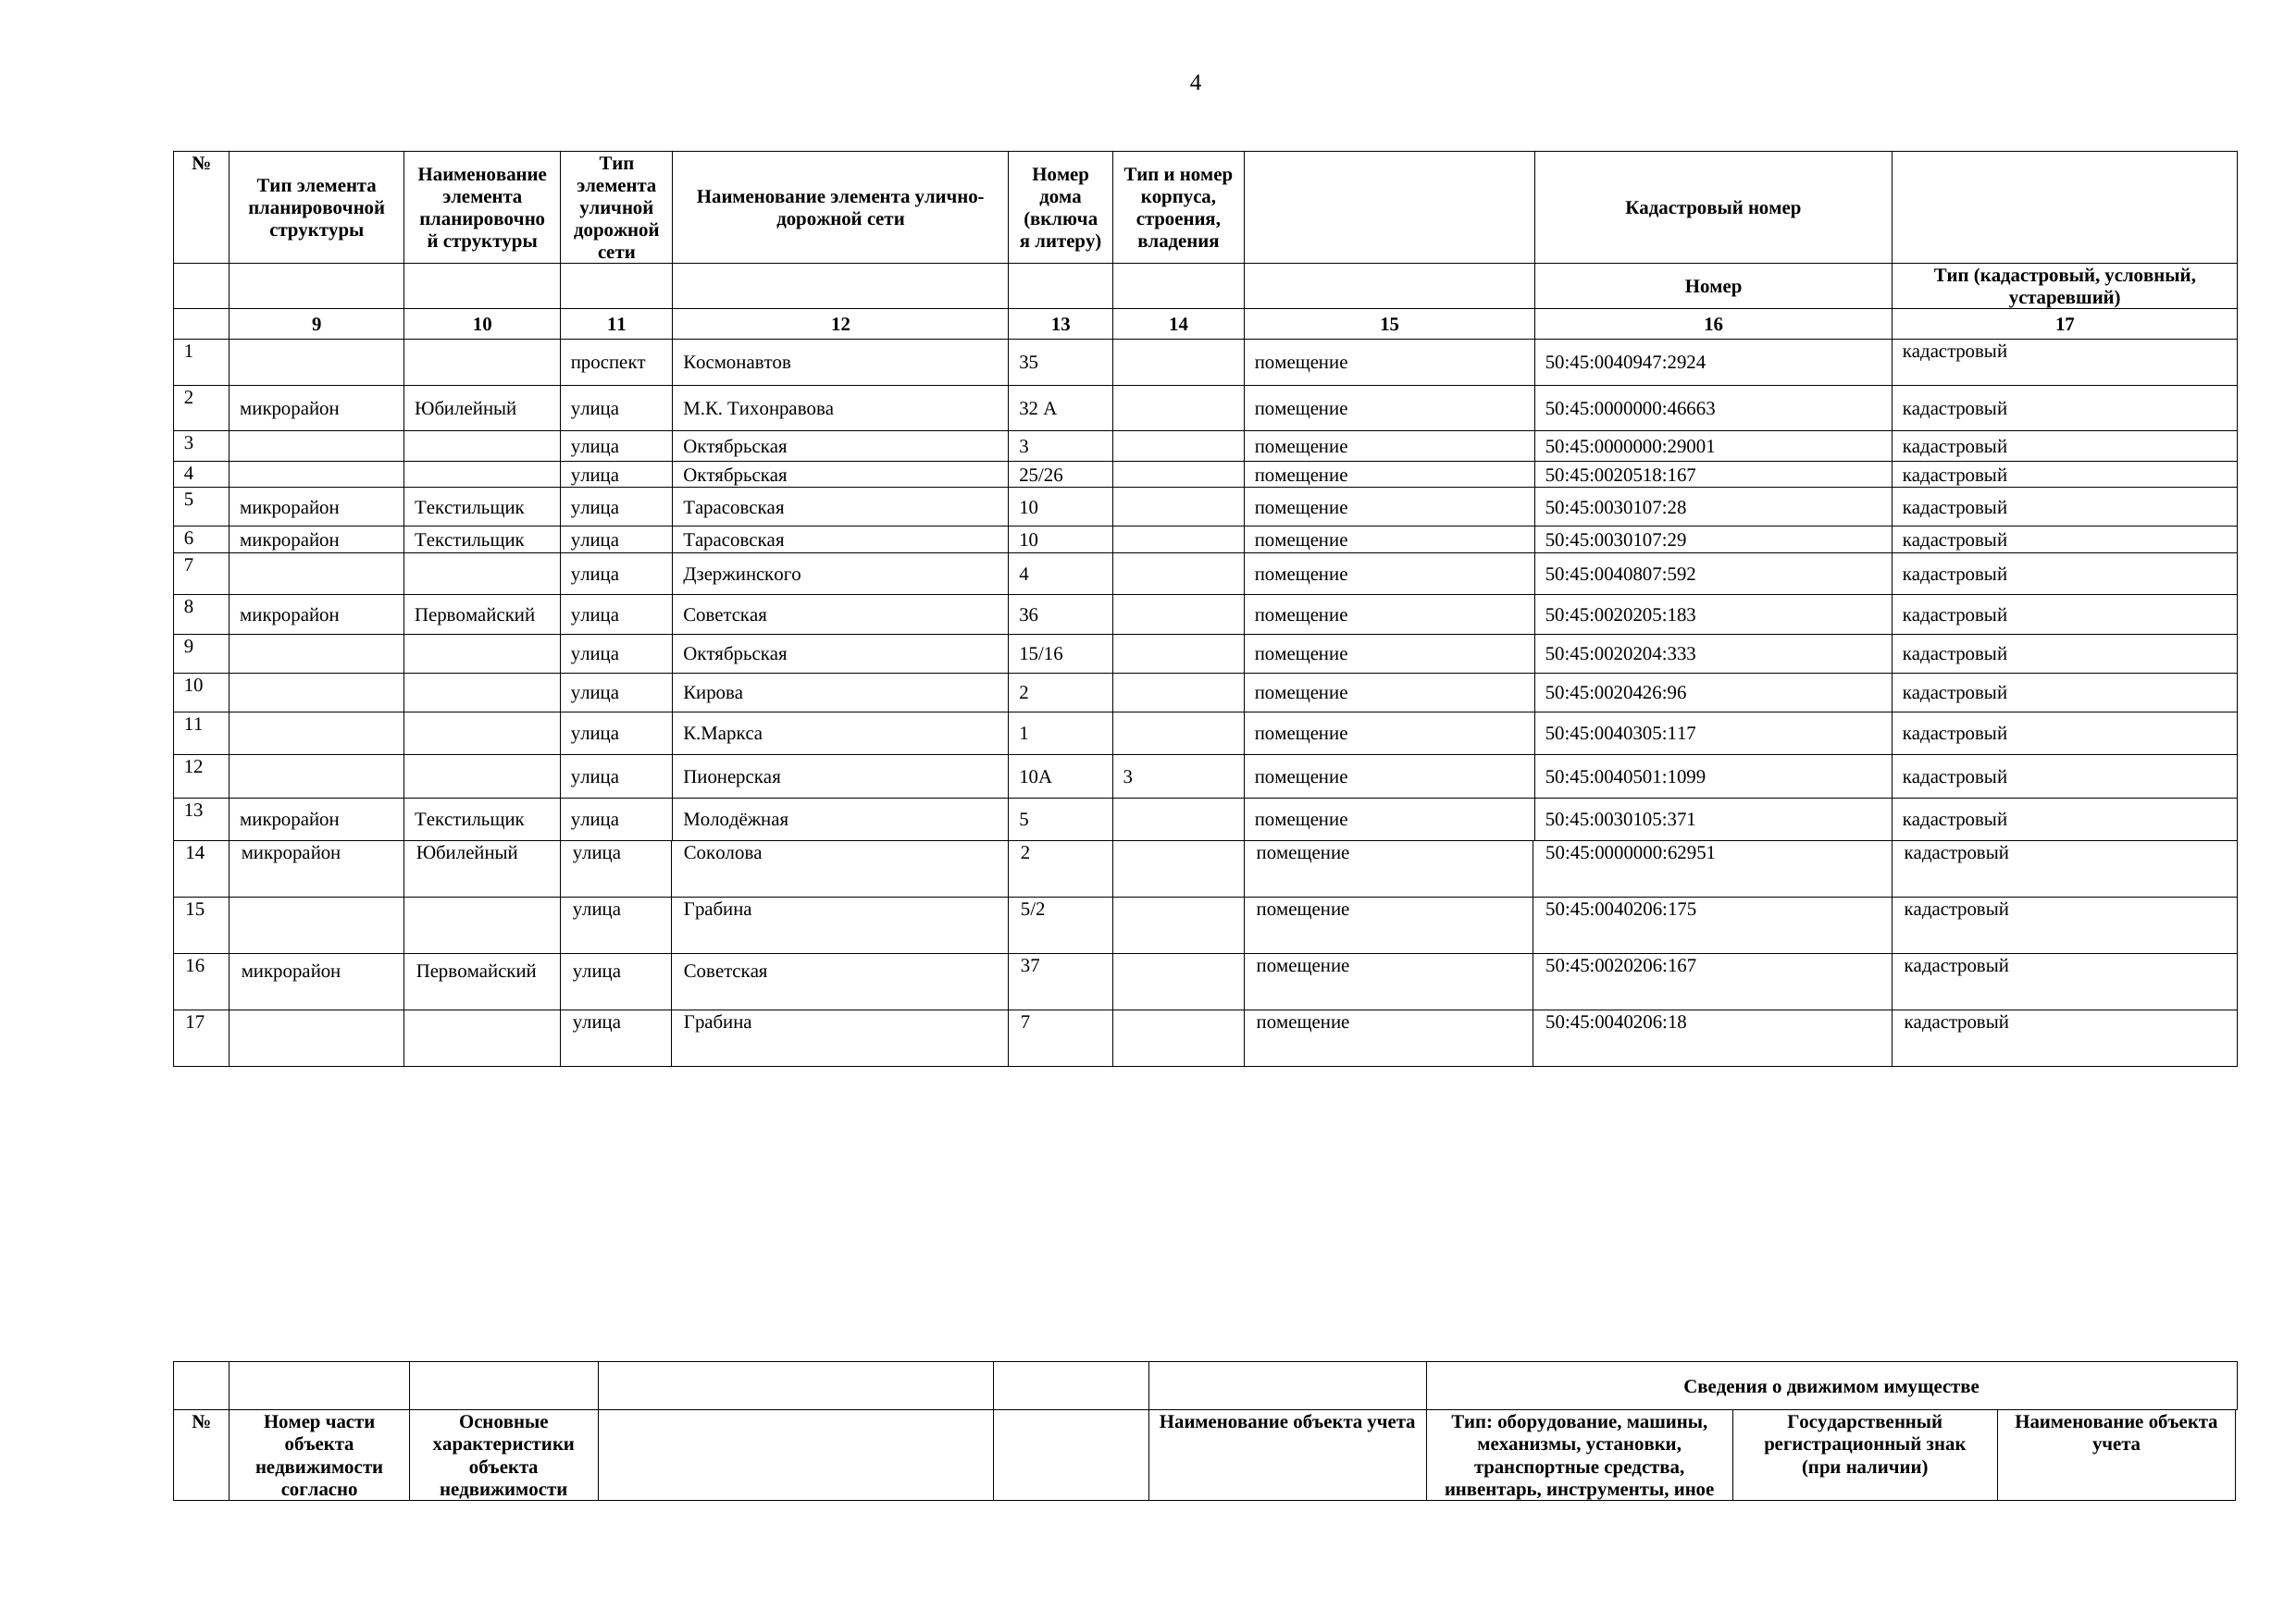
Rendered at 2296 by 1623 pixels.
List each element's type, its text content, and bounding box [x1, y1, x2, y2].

table_cell [1113, 527, 1244, 552]
table_cell улица [561, 386, 672, 430]
table_cell помещение [1245, 841, 1533, 897]
table_header [230, 1362, 409, 1409]
table_cell микрорайон [230, 595, 403, 634]
table_cell [1245, 264, 1534, 308]
table_cell Юбилейный [404, 386, 560, 430]
table_cell [404, 755, 560, 798]
table_cell 50:45:0020518:167 [1535, 462, 1892, 487]
table_cell 37 [1009, 954, 1112, 1010]
table_cell [230, 553, 403, 594]
table_cell [230, 635, 403, 673]
table_cell помещение [1245, 635, 1534, 673]
table_cell [404, 1010, 560, 1066]
table_cell улица [561, 488, 672, 526]
table_cell микрорайон [230, 527, 403, 552]
table_cell [230, 898, 403, 953]
table_cell Текстильщик [404, 799, 560, 840]
table_cell улица [561, 898, 671, 953]
table_cell помещение [1245, 1010, 1533, 1066]
table_cell кадастровый [1893, 799, 2237, 840]
table_cell 5 [1009, 799, 1112, 840]
table_cell 36 [1009, 595, 1112, 634]
table_cell 10 [404, 309, 560, 339]
table_cell кадастровый [1893, 527, 2237, 552]
table_cell 35 [1009, 340, 1112, 385]
table_header Сведения о движимом имуществе [1427, 1362, 2237, 1409]
table_cell 50:45:0040305:117 [1535, 712, 1892, 754]
table_cell [1113, 462, 1244, 487]
table_cell [1113, 954, 1244, 1010]
table_cell [1113, 635, 1244, 673]
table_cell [1733, 1410, 1997, 1500]
table_cell 11 [561, 309, 672, 339]
table_cell помещение [1245, 674, 1534, 712]
table_cell [404, 340, 560, 385]
table_cell [1113, 898, 1244, 953]
table_cell улица [561, 841, 671, 897]
table_cell [404, 898, 560, 953]
table_cell кадастровый [1893, 898, 2237, 953]
table_cell микрорайон [230, 488, 403, 526]
table_cell 32 А [1009, 386, 1112, 430]
table_cell улица [561, 954, 671, 1010]
table_cell [230, 431, 403, 461]
table_cell 50:45:0020206:167 [1533, 954, 1892, 1010]
table_cell микрорайон [230, 954, 403, 1010]
table_cell 50:45:0040501:1099 [1535, 755, 1892, 798]
table_cell кадастровый [1893, 1010, 2237, 1066]
table_cell кадастровый [1893, 954, 2237, 1010]
table_cell 10 [1009, 527, 1112, 552]
table_cell Номер [1535, 264, 1892, 308]
table_cell кадастровый [1893, 635, 2237, 673]
table_cell [1009, 264, 1112, 308]
table_cell [230, 712, 403, 754]
table_cell Наименование элемента улично-дорожной сети [673, 152, 1008, 263]
table_cell 50:45:0030105:371 [1535, 799, 1892, 840]
table_cell микрорайон [230, 799, 403, 840]
table_cell [1893, 152, 2237, 263]
table_cell кадастровый [1893, 462, 2237, 487]
table_cell Дзержинского [673, 553, 1008, 594]
table_header [994, 1362, 1148, 1409]
table_cell помещение [1245, 712, 1534, 754]
table_cell улица [561, 712, 672, 754]
table_cell 2 [1009, 841, 1112, 897]
table_cell 3 [1113, 755, 1244, 798]
table_cell улица [561, 799, 672, 840]
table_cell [230, 1410, 409, 1500]
table_cell улица [561, 431, 672, 461]
table_cell 50:45:0020205:183 [1535, 595, 1892, 634]
table_cell кадастровый [1893, 431, 2237, 461]
table_cell помещение [1245, 386, 1534, 430]
table_cell 12 [673, 309, 1008, 339]
table_cell 3 [1009, 431, 1112, 461]
table_cell [404, 674, 560, 712]
table_cell [404, 264, 560, 308]
table_cell [1113, 712, 1244, 754]
table_cell Тип (кадастровый, условный, устаревший) [1893, 264, 2237, 308]
table_cell Молодёжная [673, 799, 1008, 840]
table_cell улица [561, 527, 672, 552]
table_cell улица [561, 1010, 671, 1066]
table_cell [599, 1410, 993, 1500]
table_cell проспект [561, 340, 672, 385]
table_cell [174, 309, 229, 339]
table_cell [1113, 553, 1244, 594]
table_cell Соколова [672, 841, 1008, 897]
table_cell 15 [1245, 309, 1534, 339]
table_cell [230, 340, 403, 385]
table_cell Кадастровый номер [1535, 152, 1892, 263]
table_cell 50:45:0040206:18 [1533, 1010, 1892, 1066]
table_cell [230, 674, 403, 712]
table_cell Октябрьская [673, 462, 1008, 487]
table_cell кадастровый [1893, 553, 2237, 594]
table_cell [1113, 674, 1244, 712]
table_cell [1113, 431, 1244, 461]
table_cell 15 [174, 898, 229, 953]
table_cell 50:45:0040807:592 [1535, 553, 1892, 594]
table_cell микрорайон [230, 841, 403, 897]
table_header [410, 1362, 598, 1409]
table_header [174, 1362, 229, 1409]
table_cell К.Маркса [673, 712, 1008, 754]
table_cell 13 [1009, 309, 1112, 339]
table_cell [1113, 488, 1244, 526]
table_cell 3 [174, 431, 229, 461]
table_cell помещение [1245, 755, 1534, 798]
table_cell кадастровый [1893, 755, 2237, 798]
table_cell помещение [1245, 799, 1534, 840]
table_cell 15/16 [1009, 635, 1112, 673]
table_cell помещение [1245, 898, 1533, 953]
table_cell Грабина [672, 898, 1008, 953]
table_cell кадастровый [1893, 386, 2237, 430]
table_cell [1149, 1410, 1426, 1500]
table_cell [404, 462, 560, 487]
table_cell 8 [174, 595, 229, 634]
table_cell Советская [673, 595, 1008, 634]
table_cell кадастровый [1893, 841, 2237, 897]
table_cell [1113, 595, 1244, 634]
table_cell 10А [1009, 755, 1112, 798]
table_cell Тип элемента планировочной структуры [230, 152, 403, 263]
table_cell [230, 462, 403, 487]
table_cell 17 [1893, 309, 2237, 339]
table_cell кадастровый [1893, 674, 2237, 712]
table_cell Грабина [672, 1010, 1008, 1066]
table_cell 50:45:0000000:29001 [1535, 431, 1892, 461]
table_cell 4 [174, 462, 229, 487]
table_cell Тип элемента уличной дорожной сети [561, 152, 672, 263]
table_cell [1113, 264, 1244, 308]
table_cell 9 [230, 309, 403, 339]
table_cell Тип и номер корпуса, строения, владения [1113, 152, 1244, 263]
table_cell 2 [174, 386, 229, 430]
table_cell 50:45:0040206:175 [1533, 898, 1892, 953]
table_cell кадастровый [1893, 712, 2237, 754]
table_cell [1427, 1410, 1732, 1500]
table_cell 10 [1009, 488, 1112, 526]
table_cell Октябрьская [673, 635, 1008, 673]
table_cell улица [561, 674, 672, 712]
table_cell [673, 264, 1008, 308]
table_cell [1113, 1010, 1244, 1066]
table_cell 50:45:0040947:2924 [1535, 340, 1892, 385]
table_cell Номер дома (включая литеру) [1009, 152, 1112, 263]
table_cell Юбилейный [404, 841, 560, 897]
table_cell помещение [1245, 340, 1534, 385]
table_cell [230, 755, 403, 798]
table_cell 1 [174, 340, 229, 385]
table_cell 9 [174, 635, 229, 673]
table_cell М.К. Тихонравова [673, 386, 1008, 430]
table_cell 10 [174, 674, 229, 712]
table_cell помещение [1245, 954, 1533, 1010]
table_cell 50:45:0030107:28 [1535, 488, 1892, 526]
table_cell Тарасовская [673, 488, 1008, 526]
table_cell 11 [174, 712, 229, 754]
table_cell 14 [174, 841, 229, 897]
table_cell 13 [174, 799, 229, 840]
table_cell [404, 431, 560, 461]
table_cell 12 [174, 755, 229, 798]
table_cell 50:45:0030107:29 [1535, 527, 1892, 552]
table_cell Кирова [673, 674, 1008, 712]
table_cell [1113, 340, 1244, 385]
table_cell 1 [1009, 712, 1112, 754]
table_header [599, 1362, 993, 1409]
table_cell [404, 635, 560, 673]
table_cell помещение [1245, 431, 1534, 461]
table_cell 2 [1009, 674, 1112, 712]
table_cell Первомайский [404, 595, 560, 634]
table_cell Текстильщик [404, 488, 560, 526]
table_cell 4 [1009, 553, 1112, 594]
table_cell [174, 264, 229, 308]
table_cell 16 [174, 954, 229, 1010]
table_cell [1245, 152, 1534, 263]
table_cell 50:45:0000000:62951 [1533, 841, 1892, 897]
table_cell кадастровый [1893, 340, 2237, 385]
table_cell улица [561, 462, 672, 487]
table_cell Космонавтов [673, 340, 1008, 385]
table_cell помещение [1245, 488, 1534, 526]
table_cell [230, 264, 403, 308]
table_cell Советская [672, 954, 1008, 1010]
table_cell [1113, 799, 1244, 840]
table_cell [404, 553, 560, 594]
table_cell [994, 1410, 1148, 1500]
table_cell № [174, 1410, 229, 1500]
table_cell улица [561, 635, 672, 673]
table_cell помещение [1245, 527, 1534, 552]
table_cell 25/26 [1009, 462, 1112, 487]
table_cell № [174, 152, 229, 263]
table_cell улица [561, 553, 672, 594]
table_cell помещение [1245, 553, 1534, 594]
table_cell Текстильщик [404, 527, 560, 552]
table_cell помещение [1245, 462, 1534, 487]
table_cell улица [561, 755, 672, 798]
table_cell 50:45:0000000:46663 [1535, 386, 1892, 430]
table_cell 14 [1113, 309, 1244, 339]
table_cell кадастровый [1893, 488, 2237, 526]
table_cell помещение [1245, 595, 1534, 634]
table_cell 7 [1009, 1010, 1112, 1066]
table_cell 5/2 [1009, 898, 1112, 953]
table_cell [230, 1010, 403, 1066]
table_cell 50:45:0020204:333 [1535, 635, 1892, 673]
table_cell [1998, 1410, 2235, 1500]
table_cell Тарасовская [673, 527, 1008, 552]
table_cell микрорайон [230, 386, 403, 430]
table_cell Наименование элемента планировочной структуры [404, 152, 560, 263]
table_header [1149, 1362, 1426, 1409]
table_cell 6 [174, 527, 229, 552]
table_cell 17 [174, 1010, 229, 1066]
table_cell Октябрьская [673, 431, 1008, 461]
table_cell 5 [174, 488, 229, 526]
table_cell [410, 1410, 598, 1500]
table_cell [1113, 841, 1244, 897]
table_cell Пионерская [673, 755, 1008, 798]
table_cell 50:45:0020426:96 [1535, 674, 1892, 712]
table_cell [1113, 386, 1244, 430]
table_cell кадастровый [1893, 595, 2237, 634]
table_cell 7 [174, 553, 229, 594]
table_cell [404, 712, 560, 754]
table_cell улица [561, 595, 672, 634]
table_cell [561, 264, 672, 308]
table_cell 16 [1535, 309, 1892, 339]
table_cell Первомайский [404, 954, 560, 1010]
